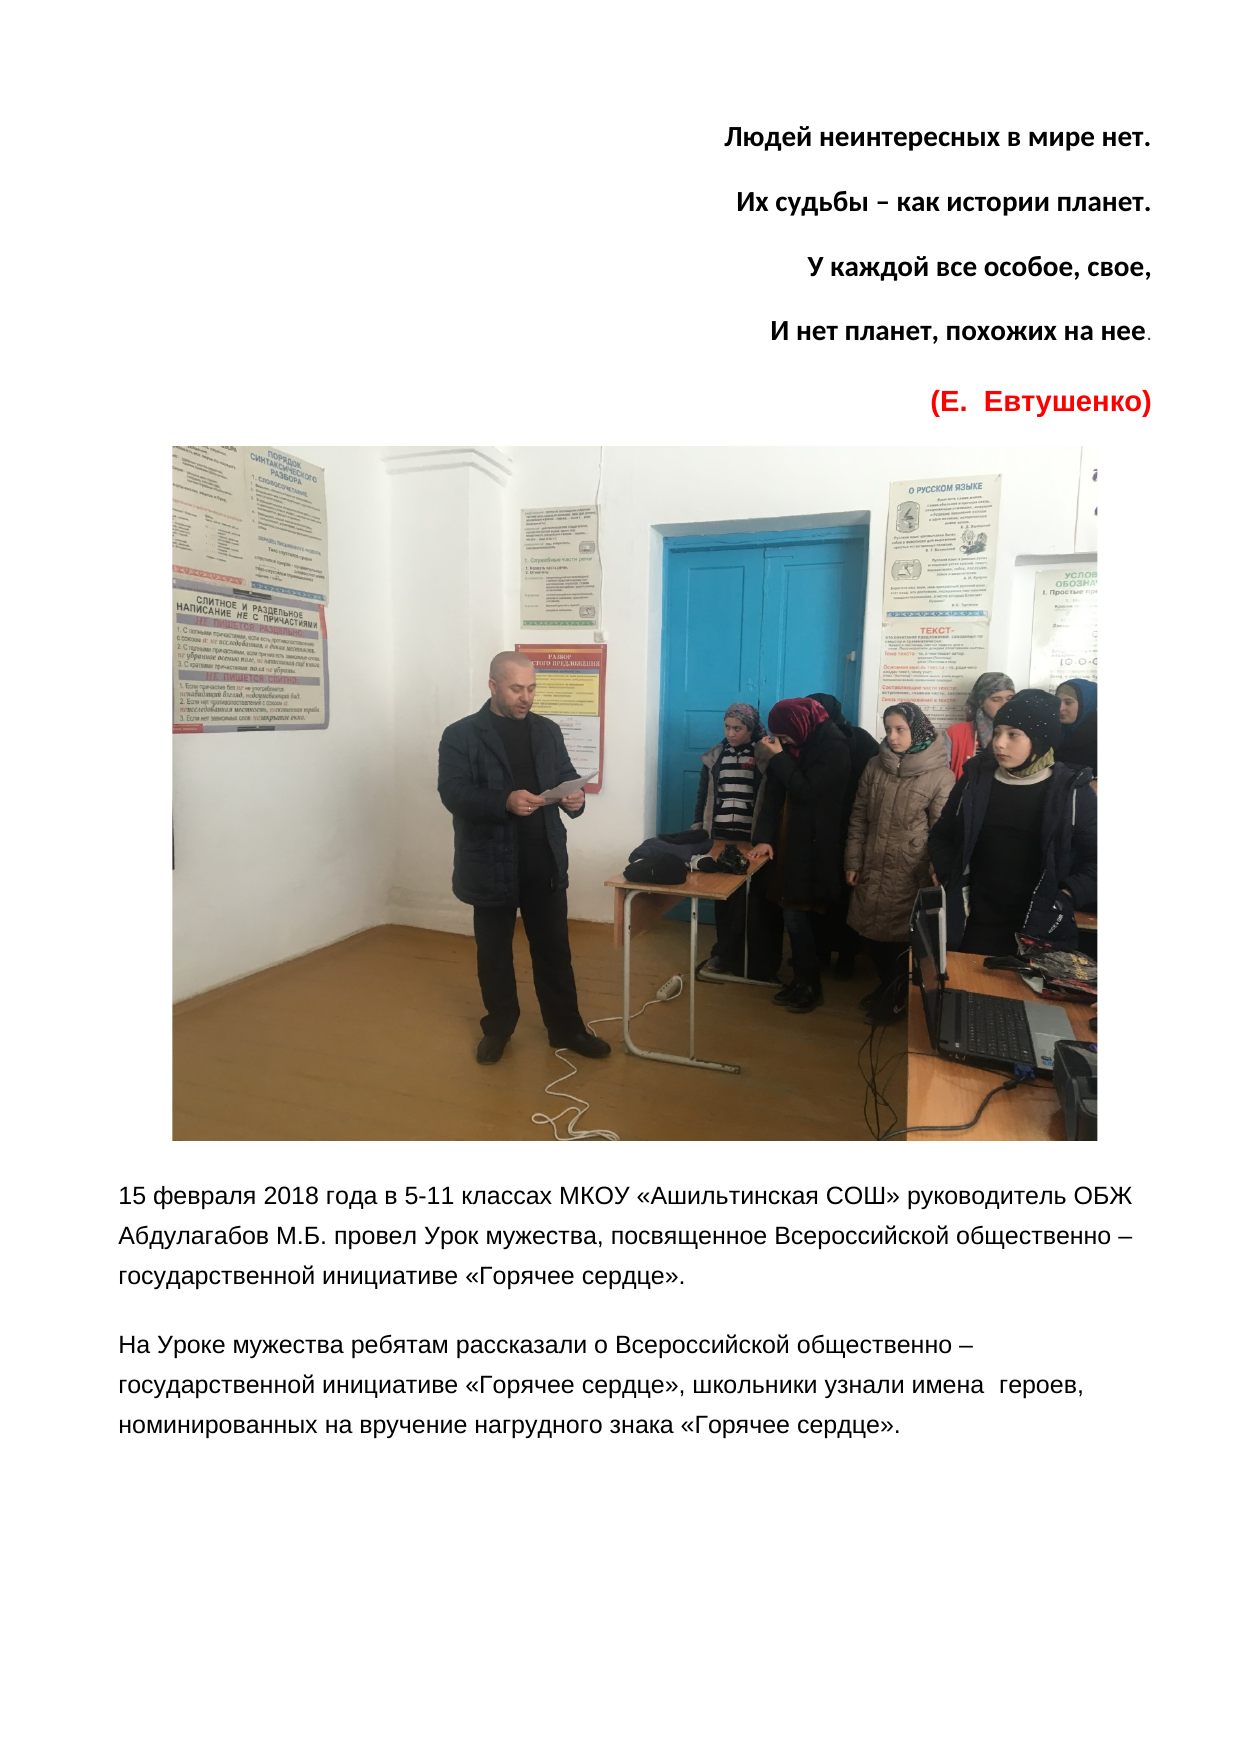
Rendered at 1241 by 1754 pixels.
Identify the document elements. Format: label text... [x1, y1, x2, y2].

text У каждой все особое, свое, [118, 248, 1152, 283]
text Людей неинтересных в мире нет. [118, 118, 1152, 154]
text И нет планет, похожих на нее. [118, 312, 1152, 348]
text Их судьбы – как истории планет. [118, 183, 1152, 218]
text (Е. Евтушенко) [118, 377, 1152, 417]
text 15 февраля 2018 года в 5-11 классах МКОУ «Ашильтинская СОШ» руководитель ОБЖ Абдулагабов М.Б. провел Урок мужества, посвященное Всероссийской общественно – государственной инициативе «Горячее сердце». [118, 1169, 1152, 1289]
text На Уроке мужества ребятам рассказали о Всероссийской общественно – государственной инициативе «Горячее сердце», школьники узнали имена героев, номинированных на вручение нагрудного знака «Горячее сердце». [118, 1318, 1152, 1438]
picture [172, 446, 1098, 1141]
